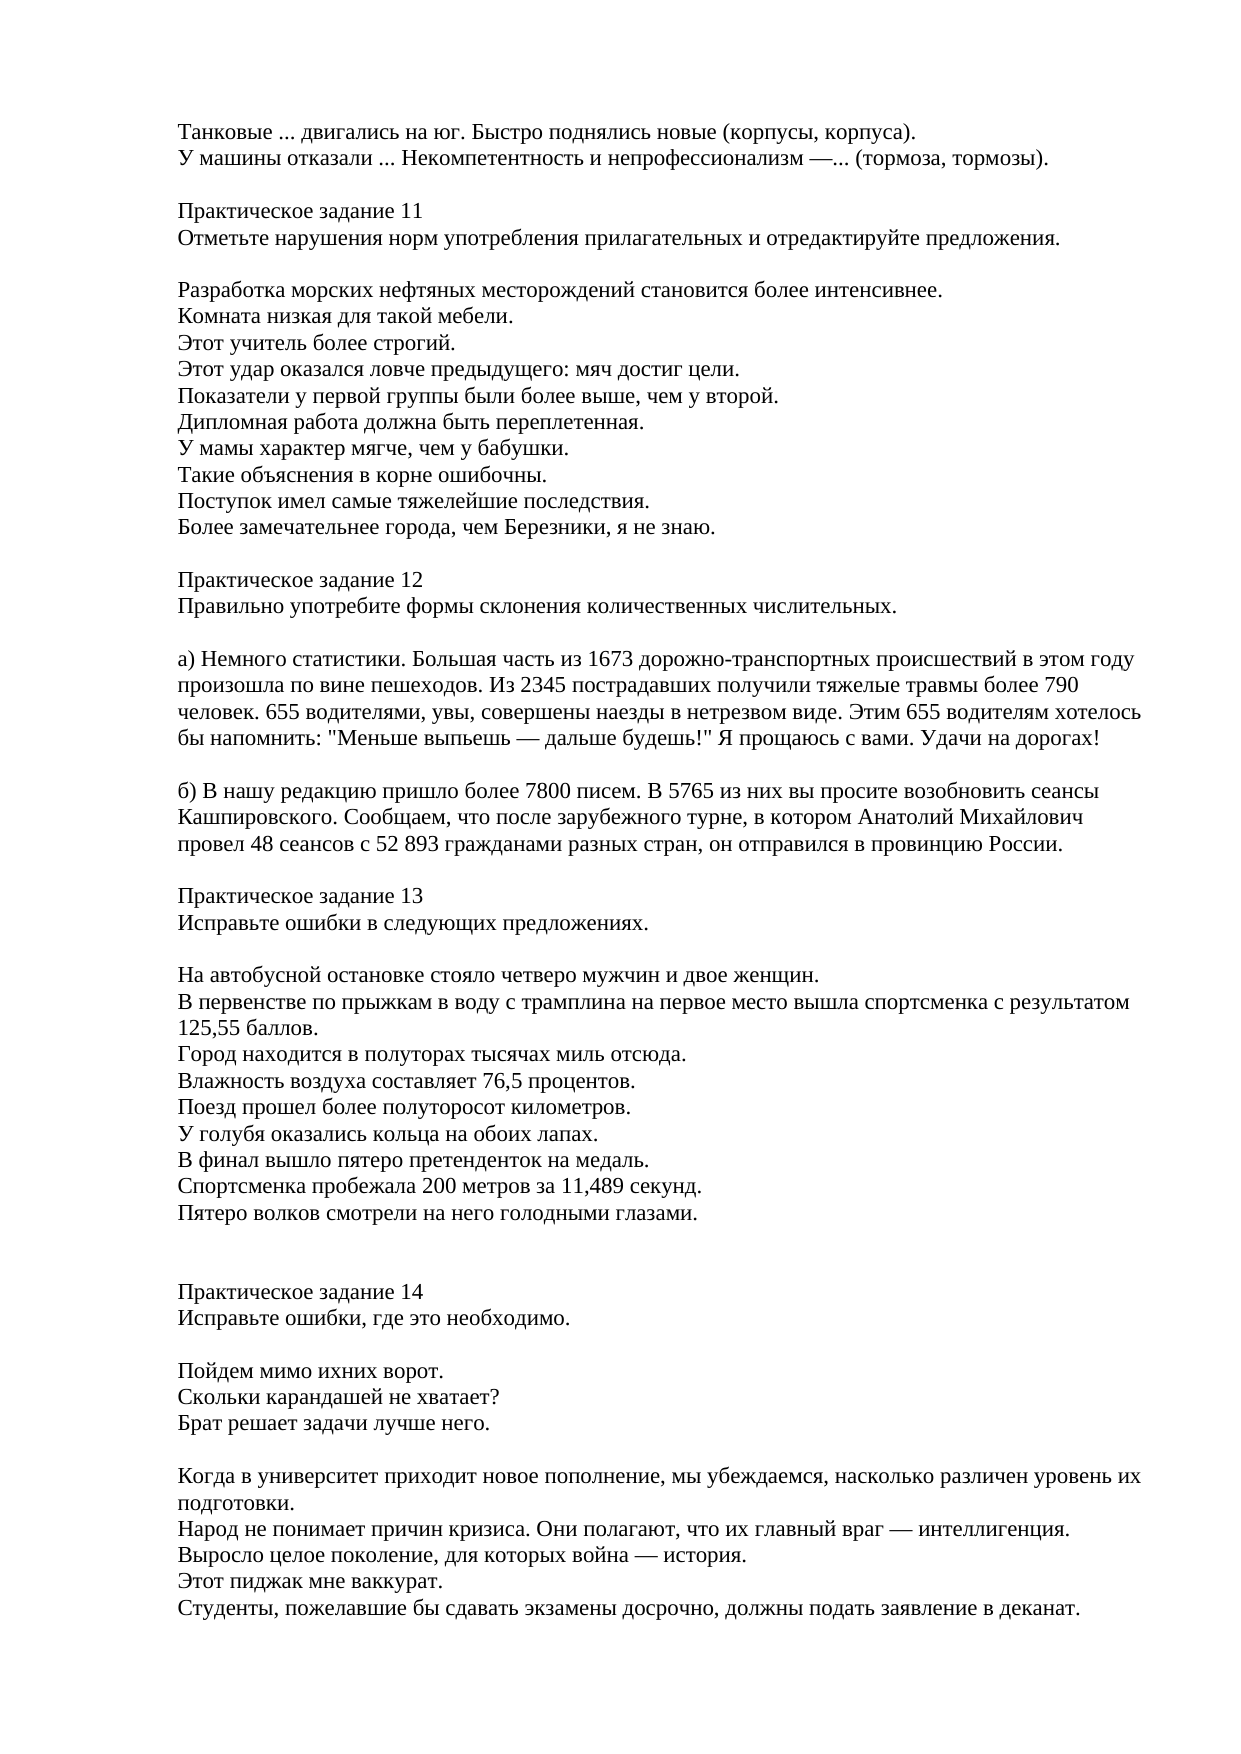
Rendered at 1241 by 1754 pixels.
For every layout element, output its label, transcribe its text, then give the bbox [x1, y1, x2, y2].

text Поступок имел самые тяжелейшие последствия. [177, 487, 1152, 513]
text Народ не понимает причин кризиса. Они полагают, что их главный враг — интеллигенция. [177, 1515, 1152, 1541]
text Этот удар оказался ловче предыдущего: мяч достиг цели. [177, 355, 1152, 382]
text б) В нашу редакцию пришло более 7800 писем. В 5765 из них вы просите возобновить сеансы Кашпировского. Сообщаем, что после зарубежного турне, в котором Анатолий Михайлович провел 48 сеансов с 52 893 гражданами разных стран, он отправился в провинцию России. [177, 777, 1152, 856]
text Пойдем мимо ихних ворот. [177, 1357, 1152, 1383]
text Когда в университет приходит новое пополнение, мы убеждаемся, насколько различен уровень их подготовки. [177, 1462, 1152, 1515]
text Практическое задание 12 [177, 566, 1152, 592]
text Спортсменка пробежала 200 метров за 11,489 секунд. [177, 1172, 1152, 1199]
text Практическое задание 11 [177, 197, 1152, 223]
text Практическое задание 14 [177, 1278, 1152, 1304]
text Влажность воздуха составляет 76,5 процентов. [177, 1067, 1152, 1093]
text Скольки карандашей не хватает? [177, 1383, 1152, 1409]
text Исправьте ошибки в следующих предложениях. [177, 909, 1152, 935]
text Показатели у первой группы были более выше, чем у второй. [177, 382, 1152, 408]
text Этот учитель более строгий. [177, 329, 1152, 355]
text Отметьте нарушения норм употребления прилагательных и отредактируйте предложения. [177, 223, 1152, 250]
text Разработка морских нефтяных месторождений становится более интенсивнее. [177, 276, 1152, 303]
text В финал вышло пятеро претенденток на медаль. [177, 1146, 1152, 1172]
text Дипломная работа должна быть переплетенная. [177, 408, 1152, 434]
text В первенстве по прыжкам в воду с трамплина на первое место вышла спортсменка с результатом 125,55 баллов. [177, 988, 1152, 1041]
text У мамы характер мягче, чем у бабушки. [177, 434, 1152, 461]
text Студенты, пожелавшие бы сдавать экзамены досрочно, должны подать заявление в деканат. [177, 1594, 1152, 1620]
text Пятеро волков смотрели на него голодными глазами. [177, 1199, 1152, 1225]
text У голубя оказались кольца на обоих лапах. [177, 1119, 1152, 1146]
text Выросло целое поколение, для которых война — история. [177, 1541, 1152, 1568]
text Более замечательнее города, чем Березники, я не знаю. [177, 513, 1152, 540]
text На автобусной остановке стояло четверо мужчин и двое женщин. [177, 961, 1152, 988]
text Исправьте ошибки, где это необходимо. [177, 1304, 1152, 1330]
text Комната низкая для такой мебели. [177, 303, 1152, 329]
text Такие объяснения в корне ошибочны. [177, 461, 1152, 487]
text Город находится в полуторах тысячах миль отсюда. [177, 1041, 1152, 1067]
text У машины отказали ... Некомпетентность и непрофессионализм —... (тормоза, тормозы). [177, 144, 1152, 171]
text Практическое задание 13 [177, 882, 1152, 909]
text Этот пиджак мне ваккурат. [177, 1568, 1152, 1594]
text Брат решает задачи лучше него. [177, 1409, 1152, 1436]
text Правильно употребите формы склонения количественных числительных. [177, 592, 1152, 619]
text а) Немного статистики. Большая часть из 1673 дорожно-транспортных происшествий в этом году произошла по вине пешеходов. Из 2345 пострадавших получили тяжелые травмы более 790 человек. 655 водителями, увы, совершены наезды в нетрезвом виде. Этим 655 водителям хотелось бы напомнить: "Меньше выпьешь — дальше будешь!" Я прощаюсь с вами. Удачи на дорогах! [177, 645, 1152, 751]
text Поезд прошел более полуторосот километров. [177, 1093, 1152, 1119]
text Танковые ... двигались на юг. Быстро поднялись новые (корпусы, корпуса). [177, 118, 1152, 144]
